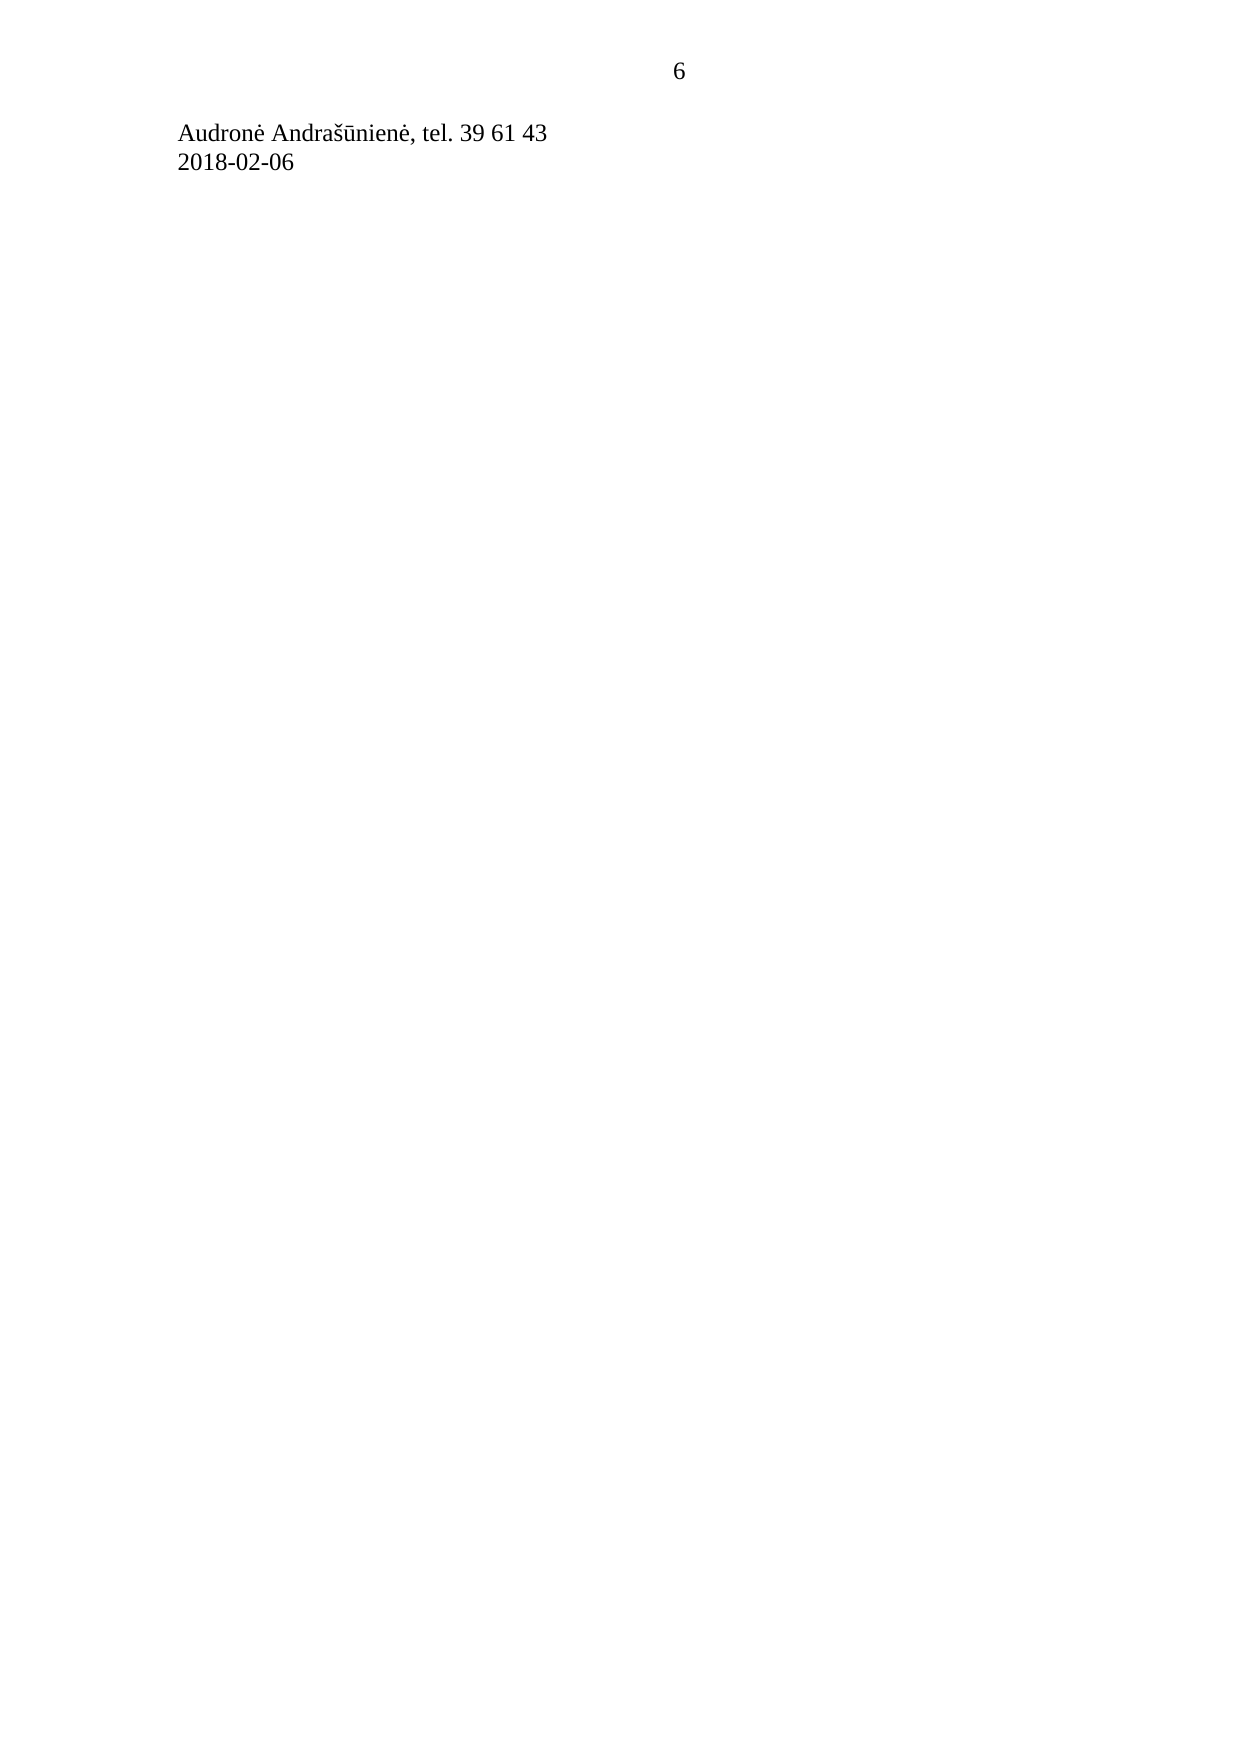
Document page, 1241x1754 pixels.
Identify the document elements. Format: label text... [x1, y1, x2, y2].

text 2018-02-06 [177, 147, 1181, 176]
text Audronė Andrašūnienė, tel. 39 61 43 [177, 118, 1181, 147]
